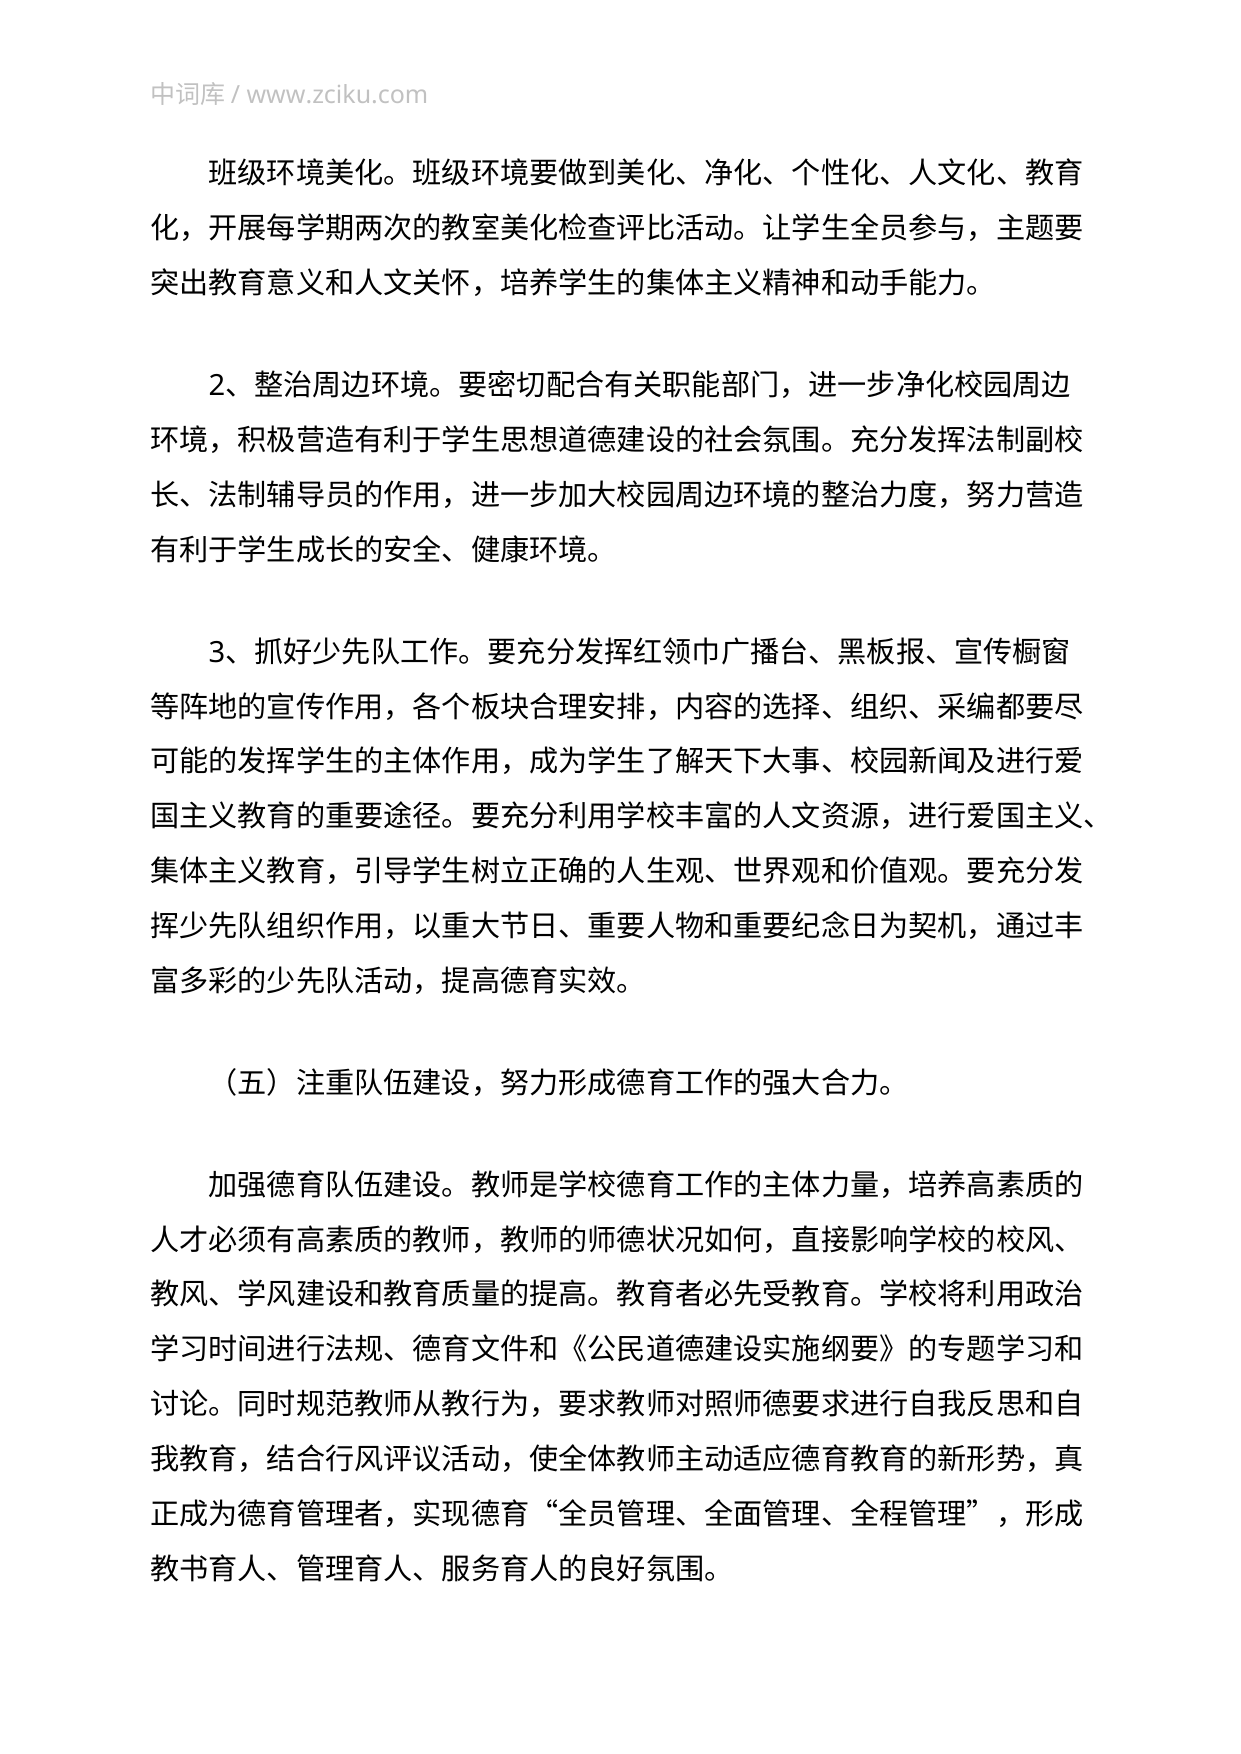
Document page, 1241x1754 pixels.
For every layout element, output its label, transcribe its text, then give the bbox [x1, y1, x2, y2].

text 3、抓好少先队工作。要充分发挥红领巾广播台、黑板报、宣传橱窗等阵地的宣传作用，各个板块合理安排，内容的选择、组织、采编都要尽可能的发挥学生的主体作用，成为学生了解天下大事、校园新闻及进行爱国主义教育的重要途径。要充分利用学校丰富的人文资源，进行爱国主义、集体主义教育，引导学生树立正确的人生观、世界观和价值观。要充分发挥少先队组织作用，以重大节日、重要人物和重要纪念日为契机，通过丰富多彩的少先队活动，提高德育实效。 [150, 628, 1090, 1000]
text 班级环境美化。班级环境要做到美化、净化、个性化、人文化、教育化，开展每学期两次的教室美化检查评比活动。让学生全员参与，主题要突出教育意义和人文关怀，培养学生的集体主义精神和动手能力。 [150, 150, 1090, 302]
text （五）注重队伍建设，努力形成德育工作的强大合力。 [150, 1059, 1090, 1102]
text 2、整治周边环境。要密切配合有关职能部门，进一步净化校园周边环境，积极营造有利于学生思想道德建设的社会氛围。充分发挥法制副校长、法制辅导员的作用，进一步加大校园周边环境的整治力度，努力营造有利于学生成长的安全、健康环境。 [150, 362, 1090, 569]
text 加强德育队伍建设。教师是学校德育工作的主体力量，培养高素质的人才必须有高素质的教师，教师的师德状况如何，直接影响学校的校风、教风、学风建设和教育质量的提高。教育者必先受教育。学校将利用政治学习时间进行法规、德育文件和《公民道德建设实施纲要》的专题学习和讨论。同时规范教师从教行为，要求教师对照师德要求进行自我反思和自我教育，结合行风评议活动，使全体教师主动适应德育教育的新形势，真正成为德育管理者，实现德育“全员管理、全面管理、全程管理”，形成教书育人、管理育人、服务育人的良好氛围。 [150, 1161, 1090, 1588]
